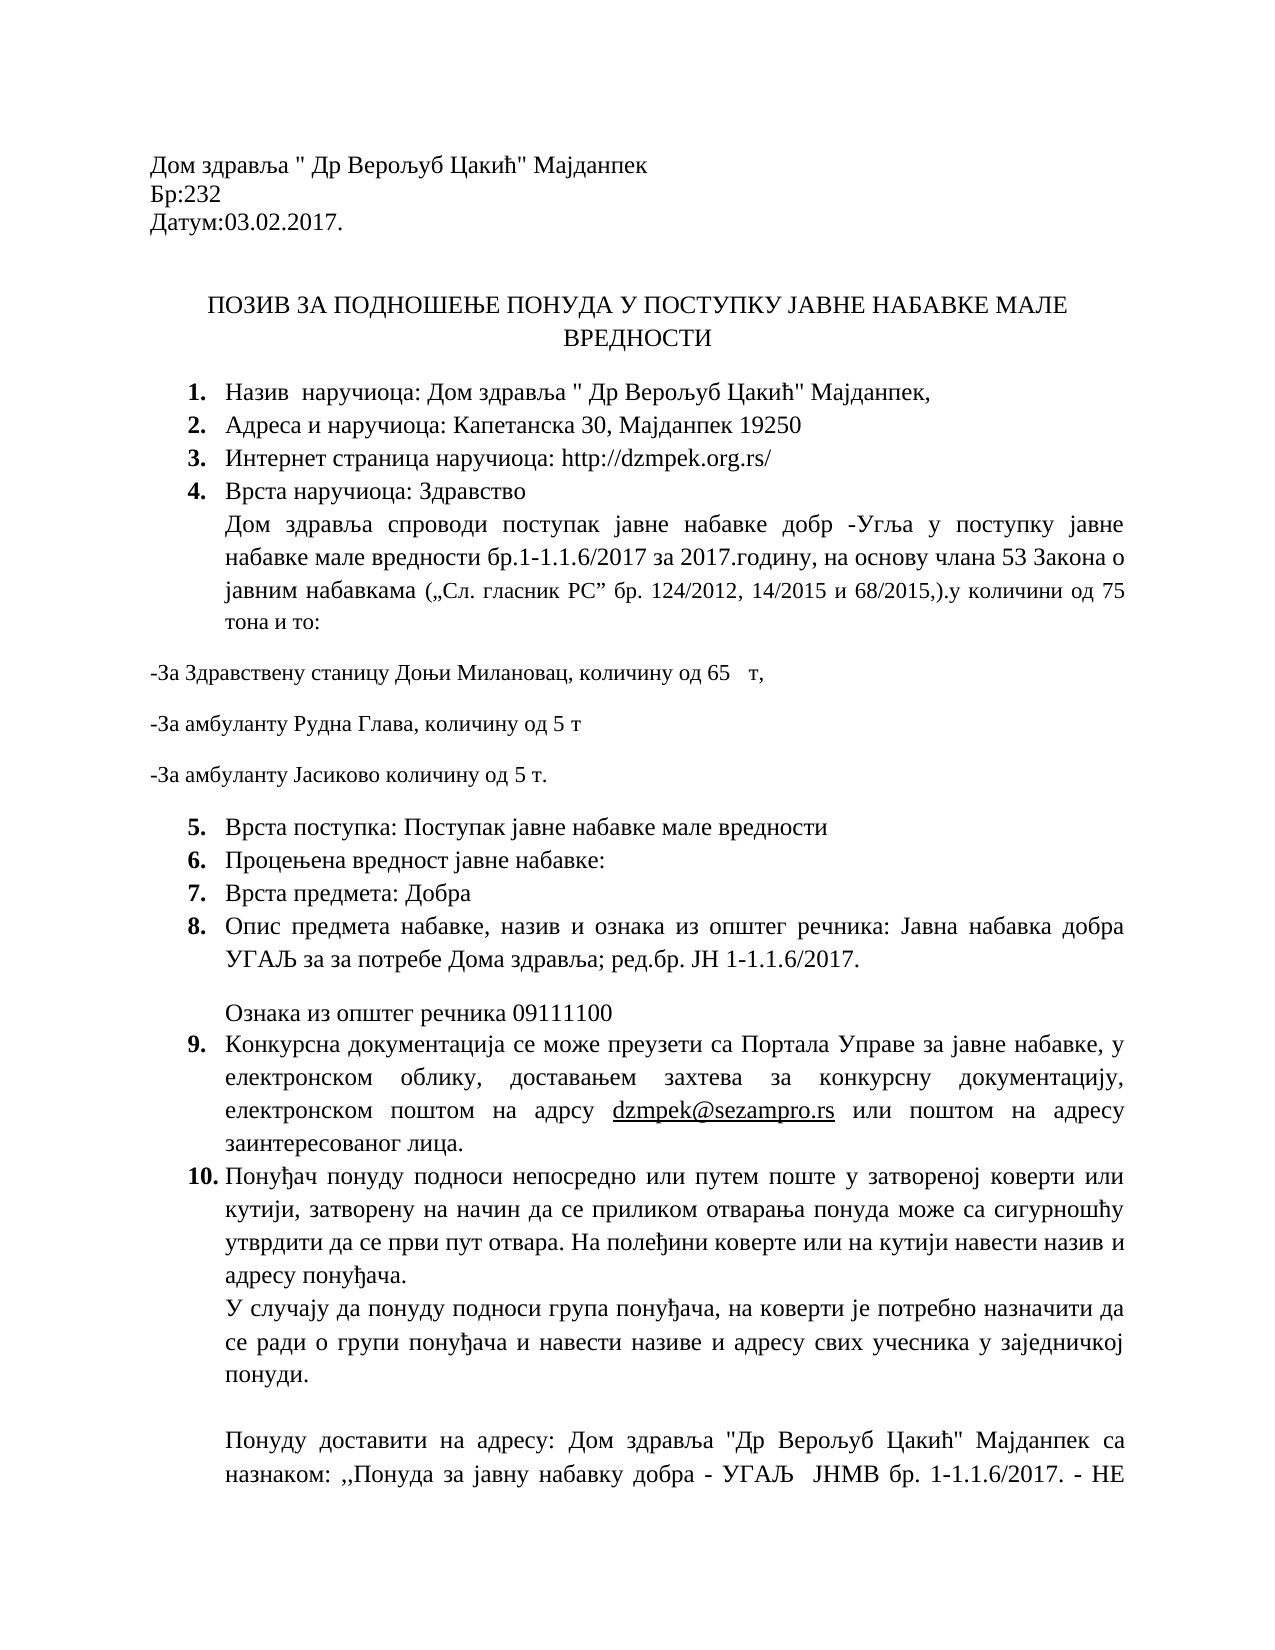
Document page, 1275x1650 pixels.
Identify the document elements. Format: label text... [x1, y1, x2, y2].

text Дом здравља " Др Верољуб Цакић" Мајданпек [150, 150, 1125, 179]
list Врста наручиоца: Здравство [187, 476, 1125, 505]
text Датум:03.02.2017. [150, 207, 1125, 236]
list Конкурсна документација се може преузети са Портала Управе за јавне набавке, у електронском облику, доставањем захтева за конкурсну документацију, електронском поштом на адрсу dzmpek@sezampro.rs или поштом на адресу заинтересованог лица. [187, 1029, 1125, 1157]
list Врста поступка: Поступак јавне набавке мале вредности [187, 812, 1125, 841]
text ПОЗИВ ЗА ПОДНОШЕЊЕ ПОНУДА У ПОСТУПКУ ЈАВНЕ НАБАВКЕ МАЛЕ ВРЕДНОСТИ [150, 290, 1125, 352]
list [225, 1426, 1125, 1487]
text -За Здравствену станицу Доњи Милановац, количину од 65 т, [150, 659, 1125, 685]
list Адреса и наручиоца: Капетанска 30, Мајданпек 19250 [187, 410, 1125, 439]
text Ознака из општег речника 09111100 [225, 998, 1125, 1027]
list Дом здравља спроводи поступак јавне набавке добр -Угља у поступку јавне набавке мале вредности бр.1-1.1.6/2017 за 2017.годину, на основу члана 53 Закона о јавним набавкама („Сл. гласник РС” бр. 124/2012, 14/2015 и 68/2015,).у количини од 75 тона и то: [225, 509, 1125, 634]
text -За амбуланту Јасиково количину од 5 т. [150, 761, 1125, 787]
list Назив наручиоца: Дом здравља " Др Верољуб Цакић" Мајданпек, [187, 377, 1125, 406]
text -За амбуланту Рудна Глава, количину од 5 т [150, 710, 1125, 736]
list Интернет страница наручиоца: http://dzmpek.org.rs/ [187, 443, 1125, 472]
list Опис предмета набавке, назив и ознака из општег речника: Јавна набавка добра УГАЉ за за потребе Дома здравља; ред.бр. ЈН 1-1.1.6/2017. [187, 911, 1125, 973]
list У случају да понуду подноси група понуђача, на коверти је потребно назначити да се ради о групи понуђача и навести називе и адресу свих учесника у заједничкој понуди. [225, 1293, 1125, 1388]
list Процењена вредност јавне набавке: [187, 845, 1125, 874]
list Врста предмета: Добра [187, 878, 1125, 907]
text Бр:232 [150, 179, 1125, 207]
list Понуђач понуду подноси непосредно или путем поште у затвореној коверти или кутији, затворену на начин да се приликом отварања понуда може са сигурношћу утврдити да се први пут отвара. На полеђини коверте или на кутији навести назив и адресу понуђача. [187, 1161, 1125, 1289]
